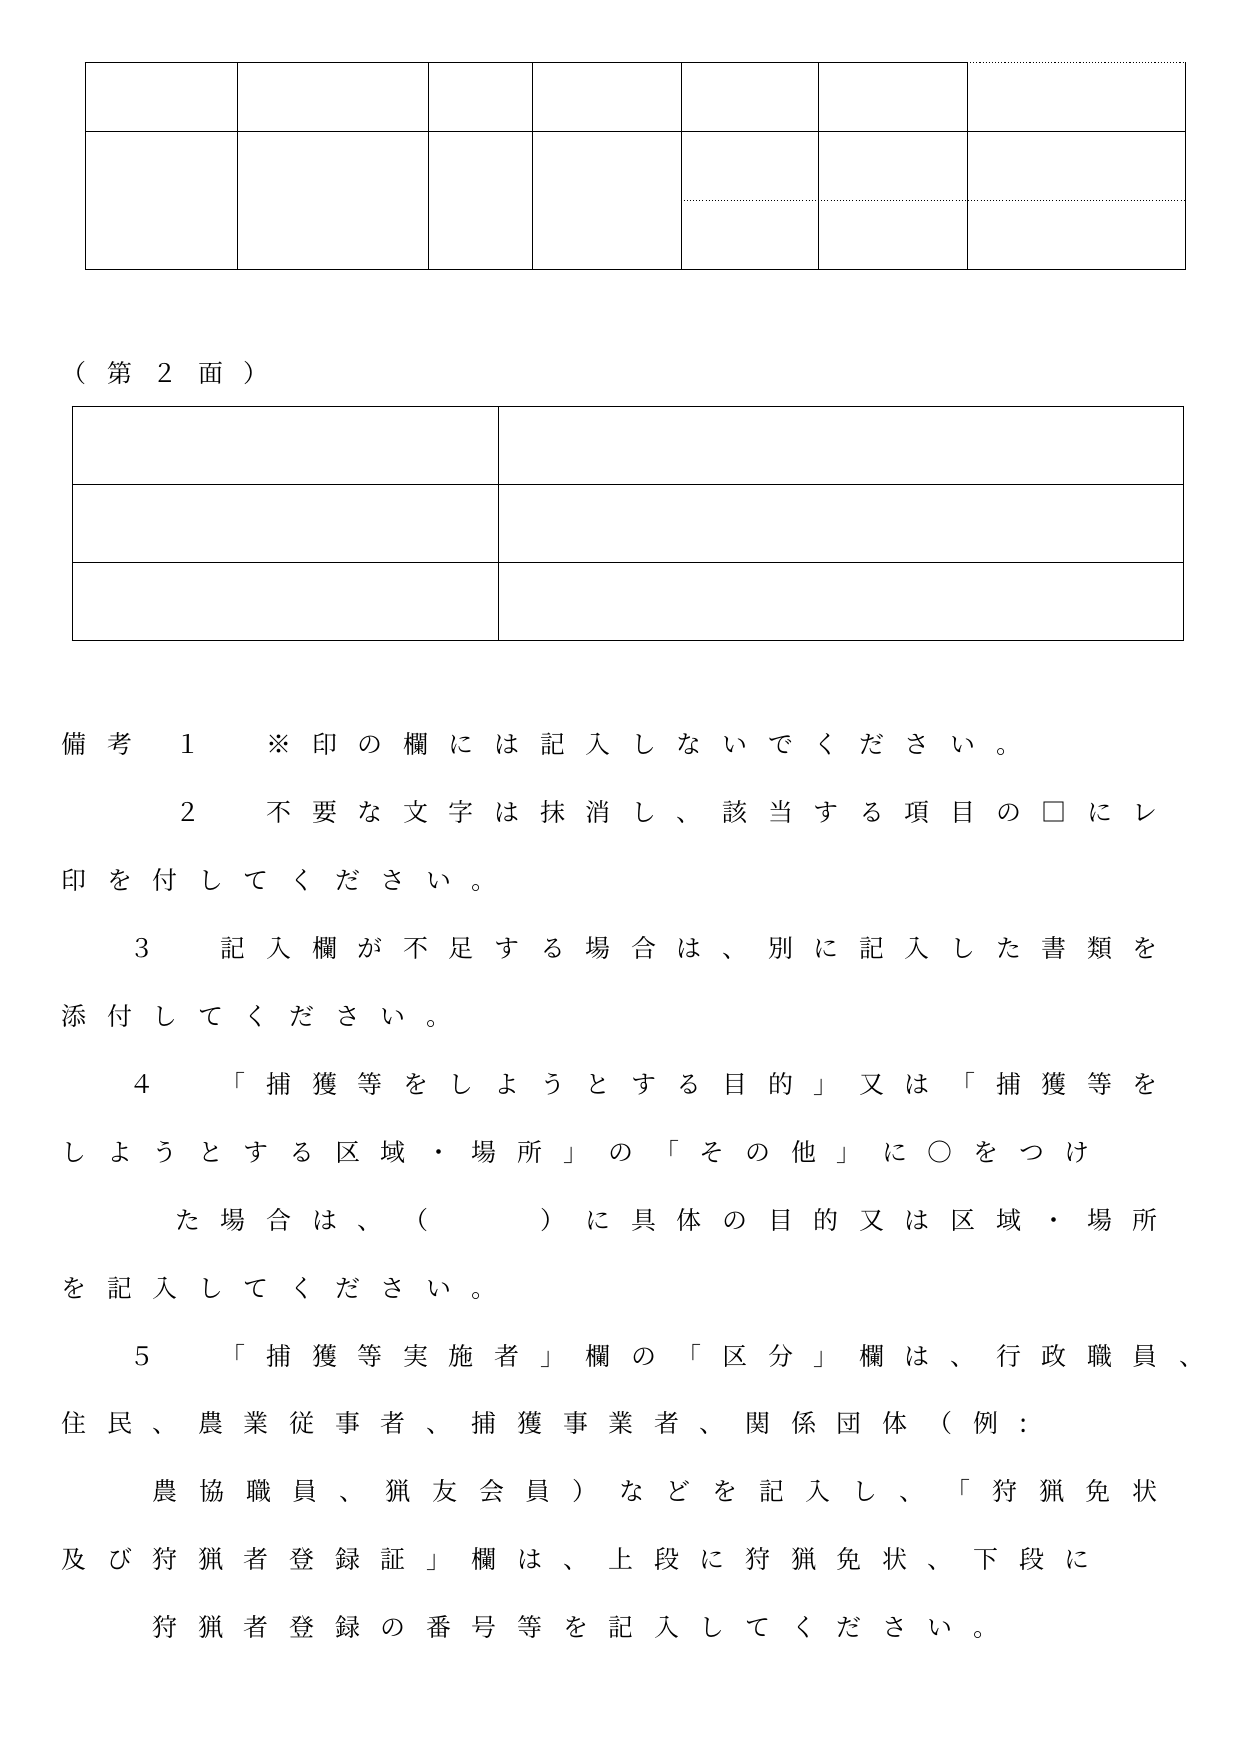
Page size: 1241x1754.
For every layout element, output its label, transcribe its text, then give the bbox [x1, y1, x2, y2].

text （第２面） [61, 338, 1179, 406]
text 農協職員、猟友会員）などを記入し、「狩猟免状及び狩猟者登録証」欄は、上段に狩猟免状、下段に [61, 1456, 1179, 1592]
table_cell [429, 63, 532, 131]
table_cell [682, 200, 818, 269]
text ２ 不要な文字は抹消し、該当する項目の□にレ印を付してください。 [61, 777, 1179, 913]
table_cell [499, 485, 1183, 562]
text ３ 記入欄が不足する場合は、別に記入した書類を添付してください。 [61, 913, 1179, 1049]
text 狩猟者登録の番号等を記入してください。 [61, 1592, 1179, 1660]
text 備考 １ ※印の欄には記入しないでください。 [61, 709, 1179, 777]
table_cell [819, 132, 967, 200]
table_cell [86, 132, 237, 269]
text ５ 「捕獲等実施者」欄の「区分」欄は、行政職員、住民、農業従事者、捕獲事業者、関係団体（例: [61, 1320, 1179, 1456]
table_cell [86, 63, 237, 131]
table_cell [682, 132, 818, 200]
text ４ 「捕獲等をしようとする目的」又は「捕獲等をしようとする区域・場所」の「その他」に○をつけ [61, 1049, 1179, 1184]
table_cell [682, 63, 818, 131]
table_cell [429, 132, 532, 269]
table_cell [968, 132, 1185, 200]
table_cell [968, 200, 1185, 269]
table_cell [73, 485, 498, 562]
table_cell [533, 132, 681, 269]
table_cell [533, 63, 681, 131]
table_cell [819, 200, 967, 269]
table_header [73, 407, 498, 484]
table_cell [238, 63, 428, 131]
table_cell [73, 563, 498, 640]
text た場合は、（ ）に具体の目的又は区域・場所を記入してください。 [61, 1184, 1179, 1320]
table_cell [499, 563, 1183, 640]
table_cell [819, 63, 967, 131]
table_header [499, 407, 1183, 484]
table_cell [968, 62, 1185, 131]
table_cell [238, 132, 428, 269]
